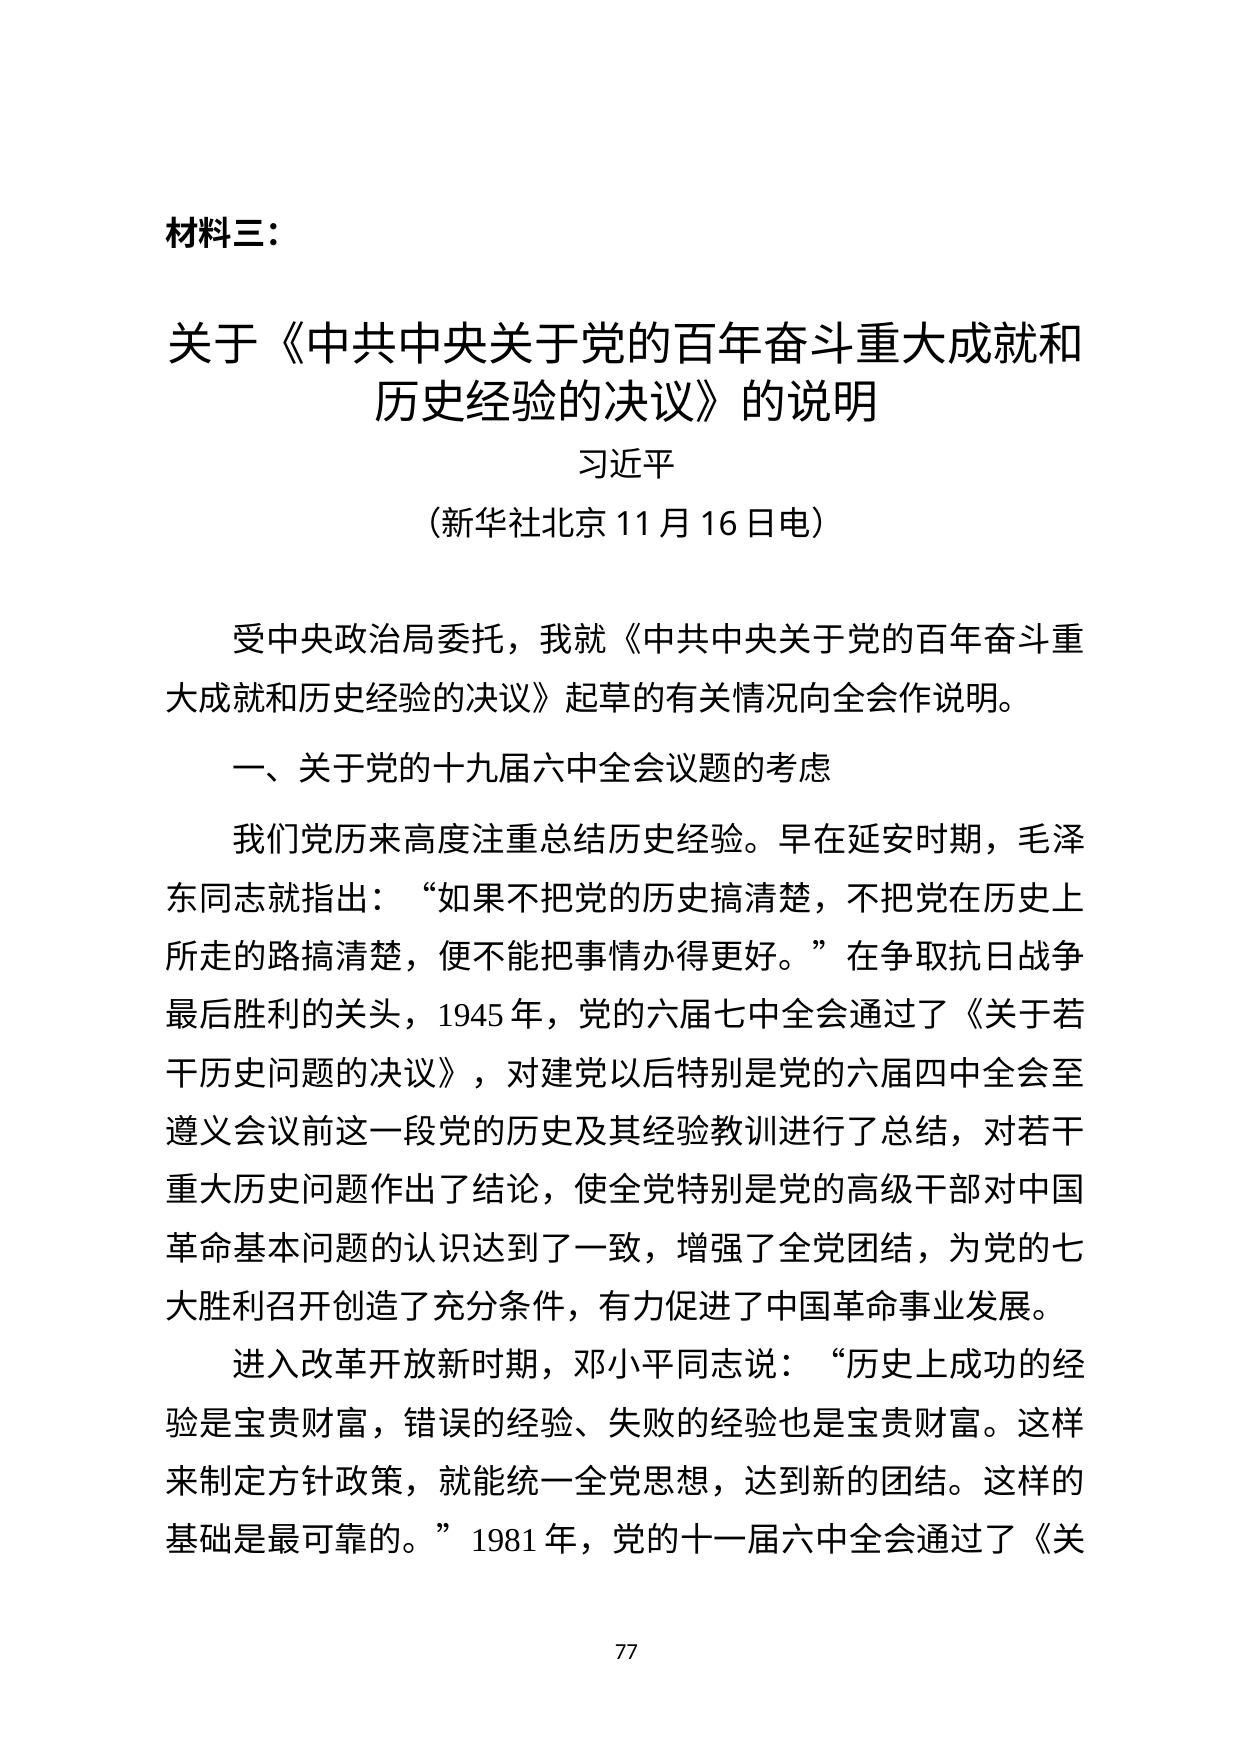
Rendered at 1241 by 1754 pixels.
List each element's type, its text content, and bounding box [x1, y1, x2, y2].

text 材料三： [165, 207, 1087, 255]
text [165, 1330, 1087, 1563]
text 受中央政治局委托，我就《中共中央关于党的百年奋斗重大成就和历史经验的决议》起草的有关情况向全会作说明。 [165, 605, 1087, 722]
text 一、关于党的十九届六中全会议题的考虑 [165, 734, 1087, 792]
text 关于《中共中央关于党的百年奋斗重大成就和历史经验的决议》的说明 [165, 313, 1087, 430]
text 我们党历来高度注重总结历史经验。早在延安时期，毛泽东同志就指出：“如果不把党的历史搞清楚，不把党在历史上所走的路搞清楚，便不能把事情办得更好。”在争取抗日战争最后胜利的关头，1945年，党的六届七中全会通过了《关于若干历史问题的决议》，对建党以后特别是党的六届四中全会至遵义会议前这一段党的历史及其经验教训进行了总结，对若干重大历史问题作出了结论，使全党特别是党的高级干部对中国革命基本问题的认识达到了一致，增强了全党团结，为党的七大胜利召开创造了充分条件，有力促进了中国革命事业发展。 [165, 805, 1087, 1330]
text （新华社北京11月16日电） [165, 488, 1087, 547]
text 习近平 [165, 430, 1087, 488]
